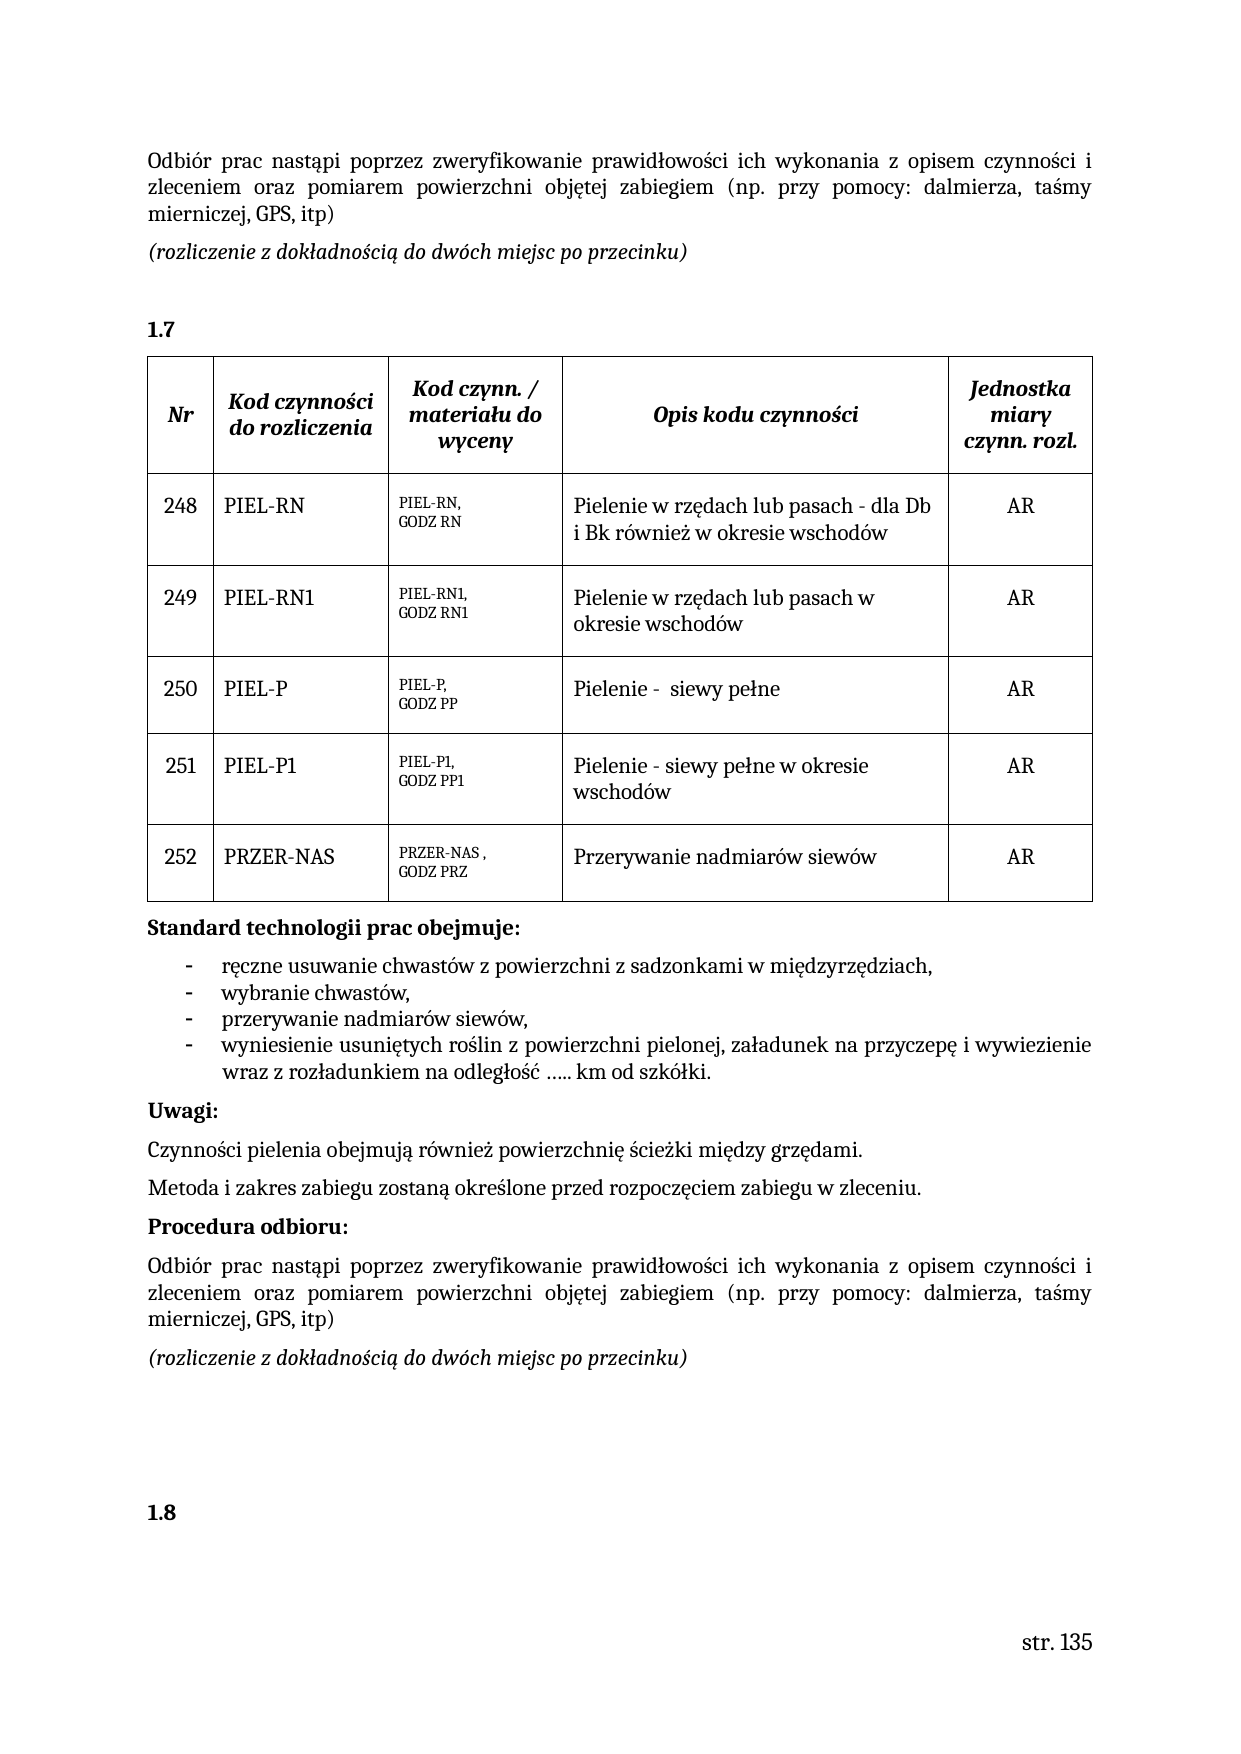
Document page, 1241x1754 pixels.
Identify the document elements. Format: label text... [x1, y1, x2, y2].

list wybranie chwastów, [185, 979, 1093, 1006]
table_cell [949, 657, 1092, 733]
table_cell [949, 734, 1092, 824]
text Odbiór prac nastąpi poprzez zweryfikowanie prawidłowości ich wykonania z opisem czynności i zleceniem oraz pomiarem powierzchni objętej zabiegiem (np. przy pomocy: dalmierza, taśmy mierniczej, GPS, itp) [148, 1253, 1093, 1332]
text (rozliczenie z dokładnością do dwóch miejsc po przecinku) [148, 1344, 1093, 1371]
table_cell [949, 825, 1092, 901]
text Uwagi: [148, 1097, 1093, 1124]
text Procedura odbioru: [148, 1214, 1093, 1240]
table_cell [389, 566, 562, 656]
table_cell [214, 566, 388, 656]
text Standard technologii prac obejmuje: [148, 914, 1093, 941]
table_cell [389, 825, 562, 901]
text Metoda i zakres zabiegu zostaną określone przed rozpoczęciem zabiegu w zleceniu. [148, 1175, 1093, 1202]
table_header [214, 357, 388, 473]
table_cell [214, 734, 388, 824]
list ręczne usuwanie chwastów z powierzchni z sadzonkami w międzyrzędziach, [185, 953, 1093, 979]
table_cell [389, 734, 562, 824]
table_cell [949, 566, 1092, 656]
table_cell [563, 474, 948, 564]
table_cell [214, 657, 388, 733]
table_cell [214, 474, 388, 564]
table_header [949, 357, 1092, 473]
text 1.7 [148, 317, 1093, 343]
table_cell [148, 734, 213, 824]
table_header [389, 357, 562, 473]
list wyniesienie usuniętych roślin z powierzchni pielonej, załadunek na przyczepę i wywiezienie wraz z rozładunkiem na odległość ….. km od szkółki. [185, 1032, 1093, 1085]
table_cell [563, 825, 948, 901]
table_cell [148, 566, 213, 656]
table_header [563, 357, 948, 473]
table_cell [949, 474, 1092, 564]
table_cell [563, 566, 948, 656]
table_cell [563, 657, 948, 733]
text Odbiór prac nastąpi poprzez zweryfikowanie prawidłowości ich wykonania z opisem czynności i zleceniem oraz pomiarem powierzchni objętej zabiegiem (np. przy pomocy: dalmierza, taśmy mierniczej, GPS, itp) [148, 148, 1093, 227]
text Czynności pielenia obejmują również powierzchnię ścieżki między grzędami. [148, 1136, 1093, 1163]
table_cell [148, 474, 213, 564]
text (rozliczenie z dokładnością do dwóch miejsc po przecinku) [148, 239, 1093, 266]
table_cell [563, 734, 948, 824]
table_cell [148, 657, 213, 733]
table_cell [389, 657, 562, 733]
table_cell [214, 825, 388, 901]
text 1.8 [148, 1500, 1093, 1526]
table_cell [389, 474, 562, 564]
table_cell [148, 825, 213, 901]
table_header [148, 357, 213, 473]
list przerywanie nadmiarów siewów, [185, 1006, 1093, 1032]
